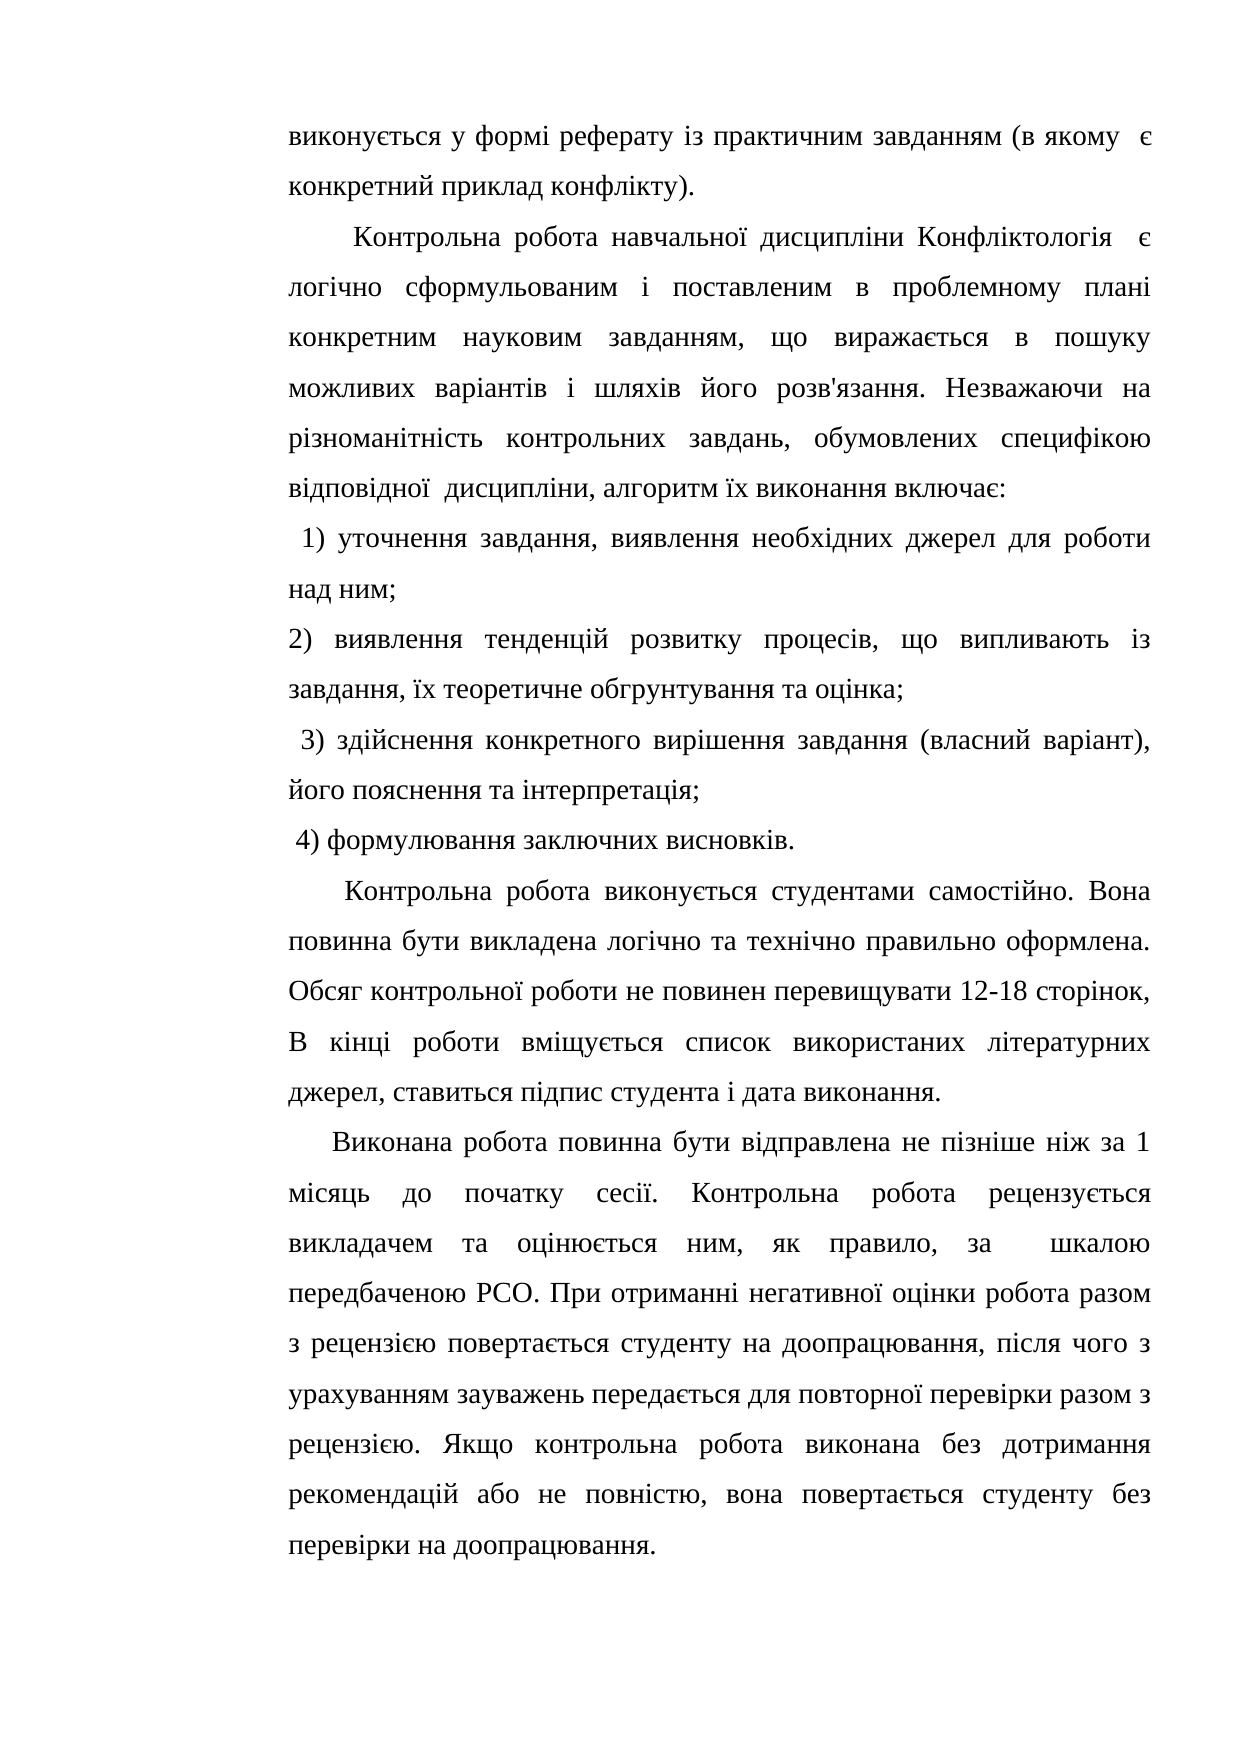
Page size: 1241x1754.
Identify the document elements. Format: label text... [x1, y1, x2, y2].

list 1) уточнення завдання, виявлення необхідних джерел для роботи над ним; [288, 521, 1152, 604]
list Виконана робота повинна бути відправлена не пізніше ніж за 1 місяць до початку сесії. Контрольна робота рецензується викладачем та оцінюється ним, як правило, за шкалою передбаченою РСО. При отриманні негативної оцінки робота разом з рецензією повертається студенту на доопрацювання, після чого з урахуванням зауважень передається для повторної перевірки разом з рецензією. Якщо контрольна робота виконана без дотримання рекомендацій або не повністю, вона повертається студенту без перевірки на доопрацювання. [288, 1124, 1152, 1560]
list 4) формулювання заключних висновків. [288, 822, 1152, 856]
list Контрольна робота виконується студентами самостійно. Вона повинна бути викладена логічно та технічно правильно оформлена. Обсяг контрольної роботи не повинен перевищувати 12-18 сторінок, В кінці роботи вміщується список використаних літературних джерел, ставиться підпис студента і дата виконання. [288, 873, 1152, 1108]
list Контрольна робота навчальної дисципліни Конфліктологія є логічно сформульованим і поставленим в проблемному плані конкретним науковим завданням, що виражається в пошуку можливих варіантів і шляхів його розв'язання. Незважаючи на різноманітність контрольних завдань, обумовлених специфікою відповідної дисципліни, алгоритм їх виконання включає: [288, 219, 1152, 504]
list 2) виявлення тенденцій розвитку процесів, що випливають із завдання, їх теоретичне обгрунтування та оцінка; [288, 621, 1152, 705]
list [288, 118, 1152, 202]
list 3) здійснення конкретного вирішення завдання (власний варіант), його пояснення та інтерпретація; [288, 722, 1152, 806]
